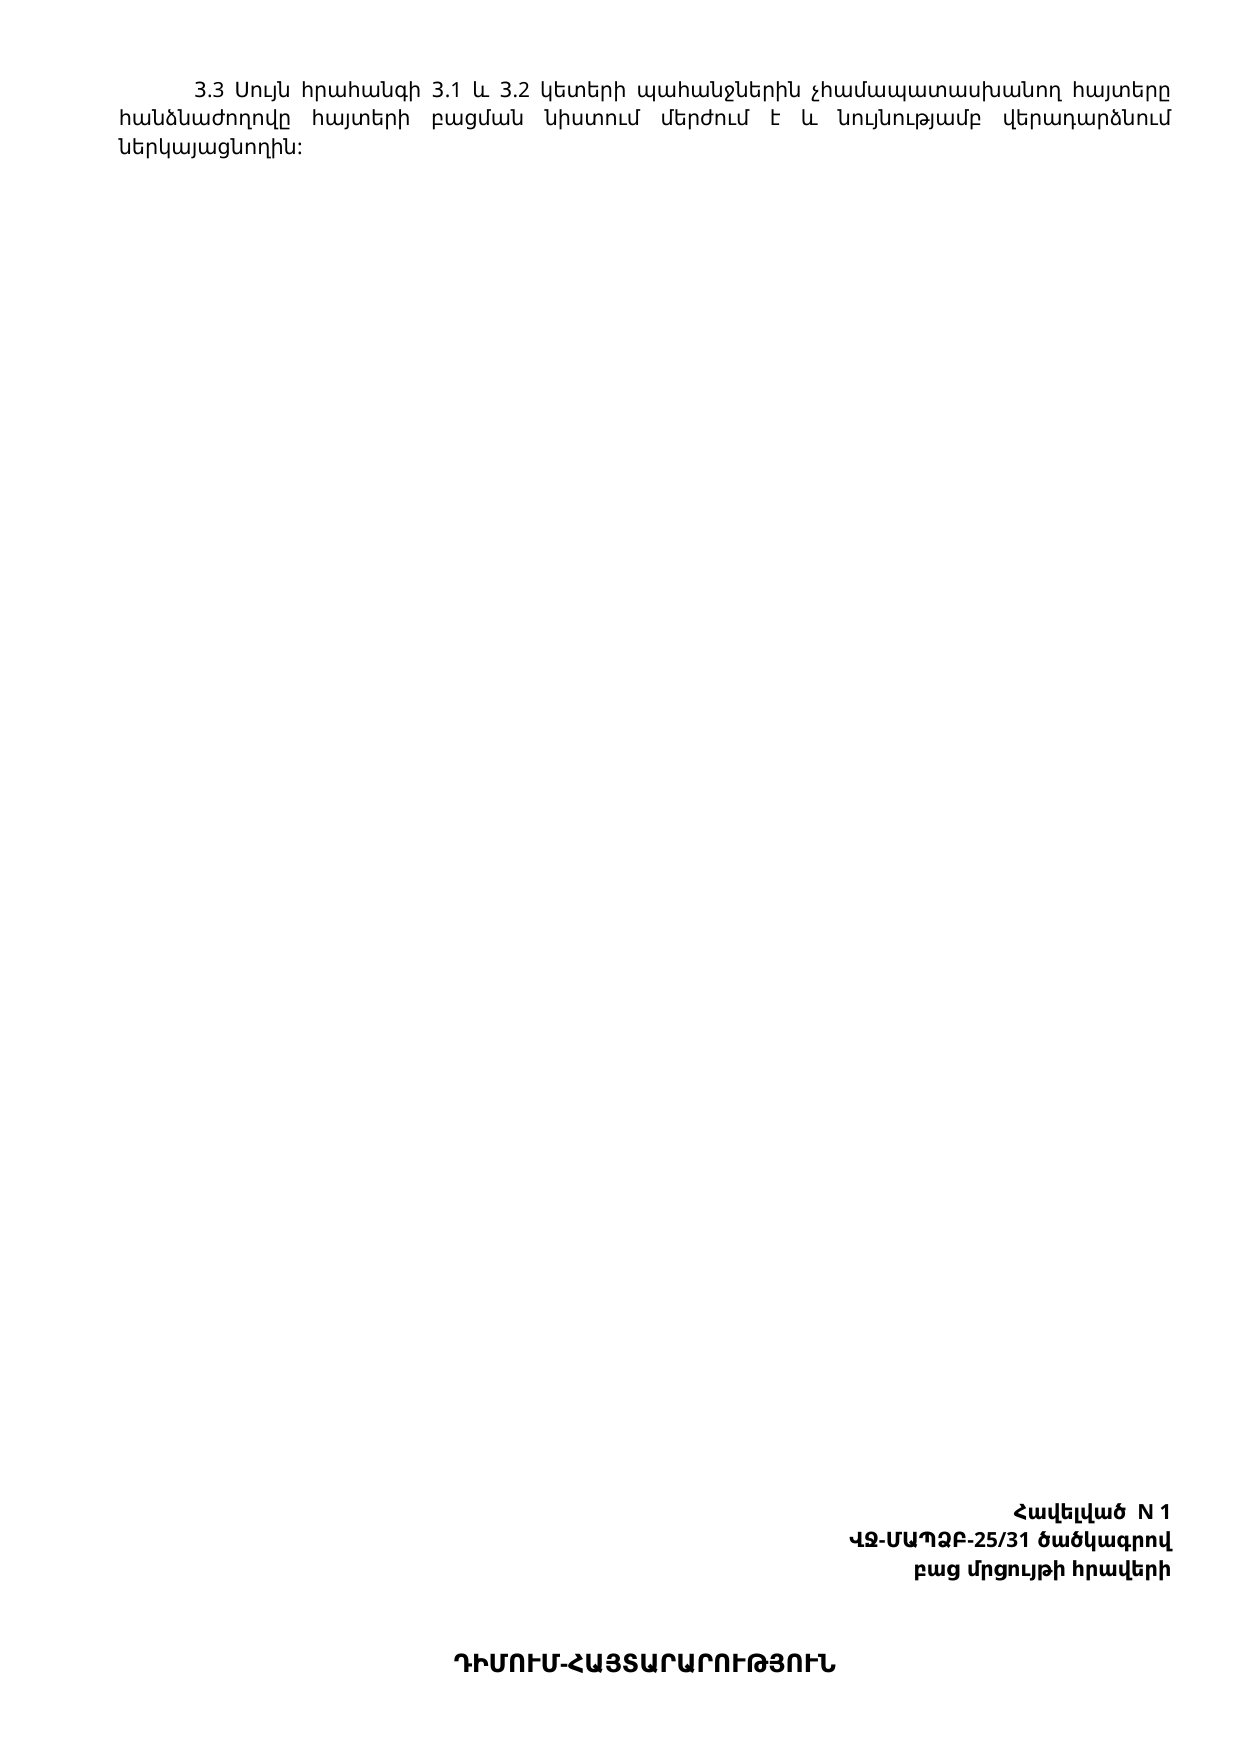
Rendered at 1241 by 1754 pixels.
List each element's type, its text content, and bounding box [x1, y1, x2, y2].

text ՎՋ-ՄԱՊՁԲ-25/31 ծածկագրով [118, 1525, 1171, 1554]
text Հավելված N 1 [118, 1497, 1171, 1525]
text 3.3 Սույն հրահանգի 3.1 և 3.2 կետերի պահանջներին չհամապատասխանող հայտերը հանձնաժողովը հայտերի բացման նիստում մերժում է և նույնությամբ վերադարձնում ներկայացնողին: [118, 75, 1171, 160]
text ԴԻՄՈՒՄ-ՀԱՅՏԱՐԱՐՈՒԹՅՈՒՆ [118, 1645, 1171, 1679]
text բաց մրցույթի հրավերի [118, 1554, 1171, 1582]
